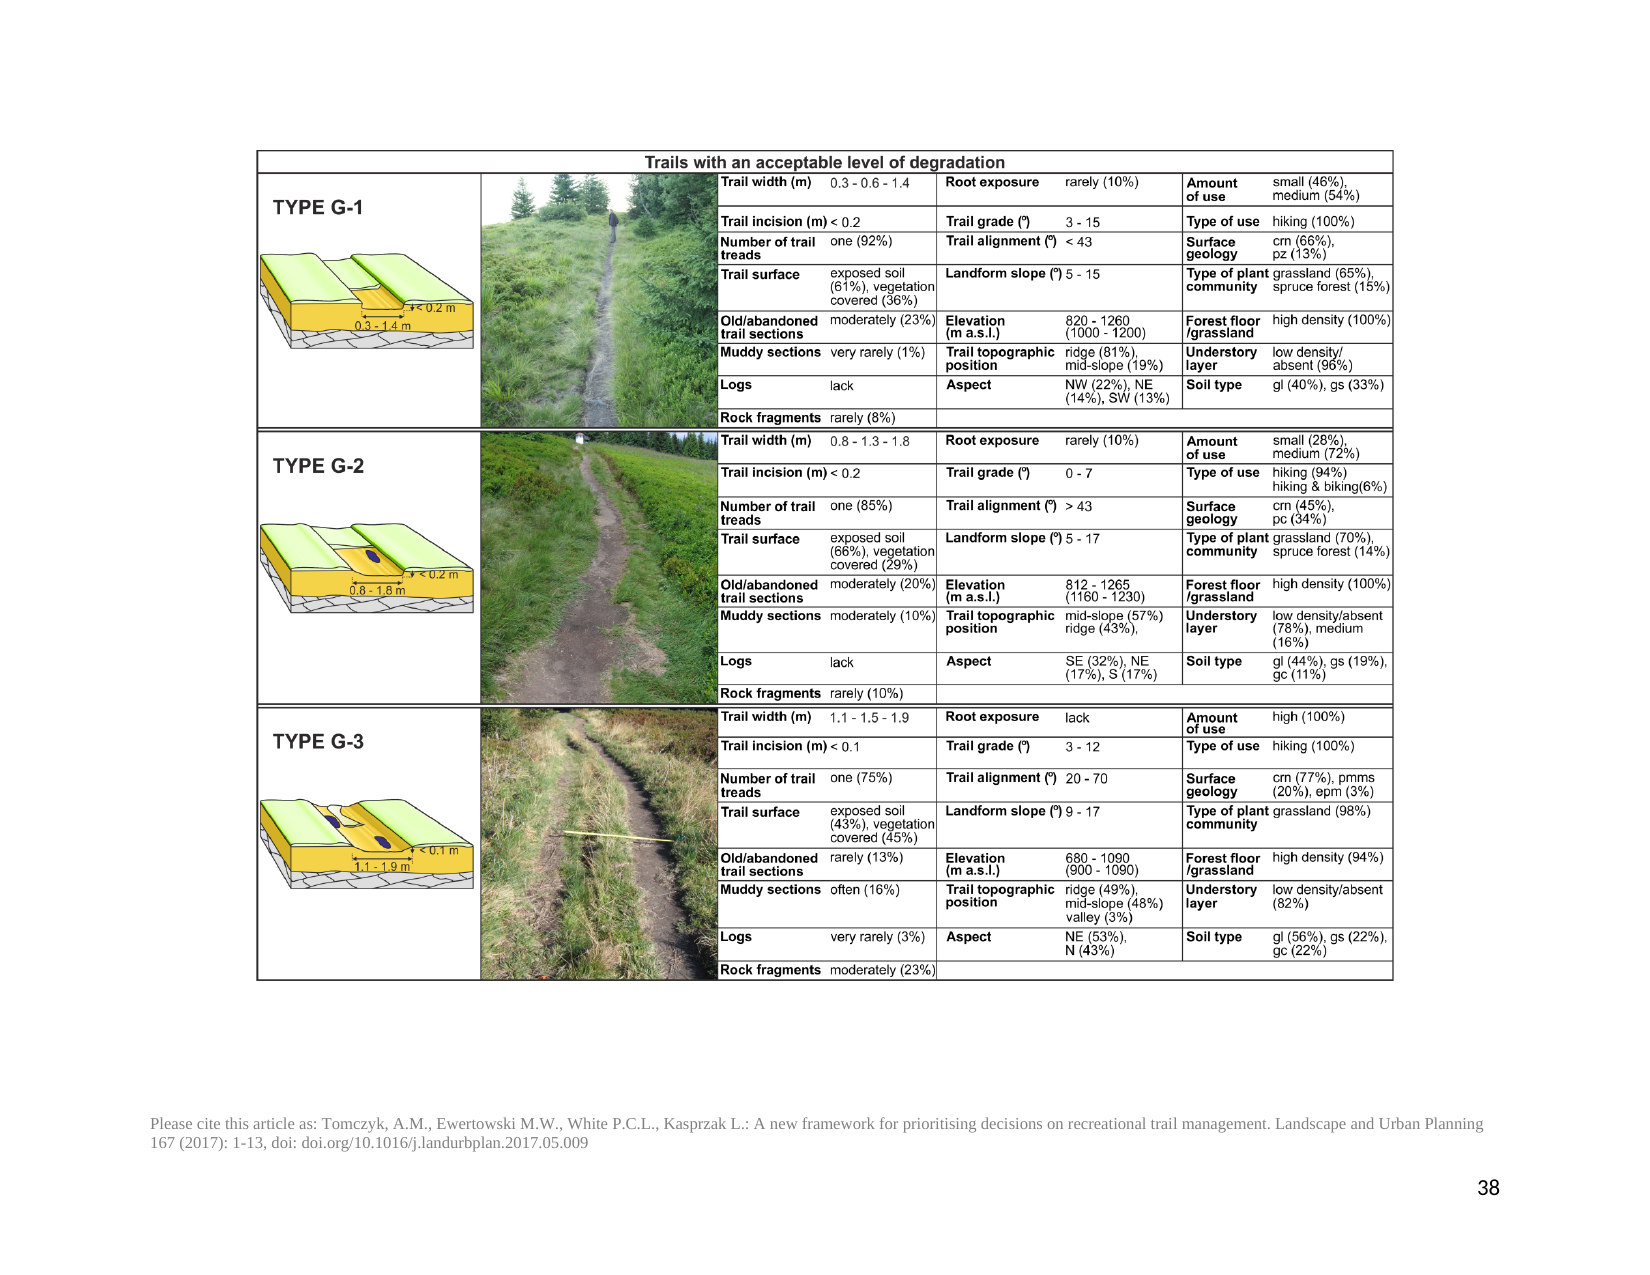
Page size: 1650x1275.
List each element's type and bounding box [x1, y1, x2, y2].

picture [256, 150, 1394, 981]
